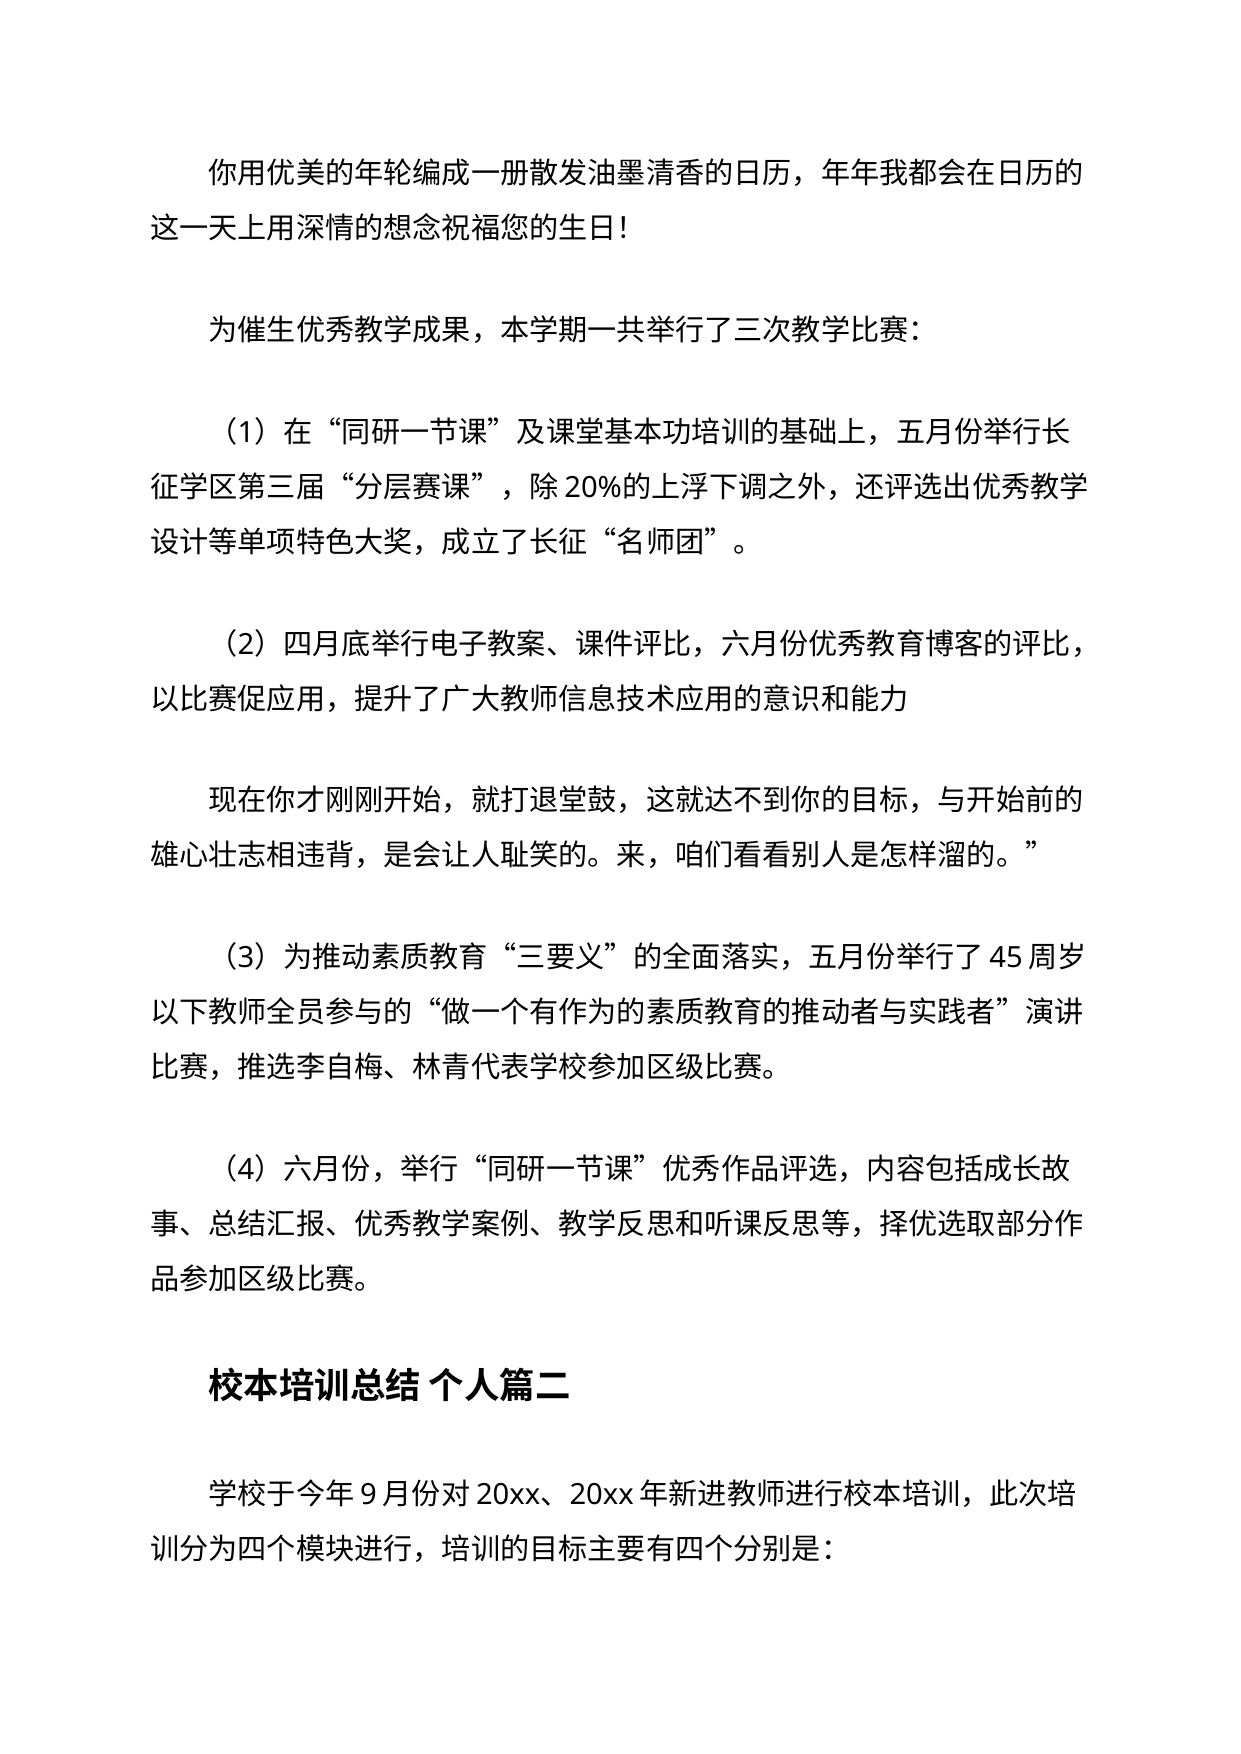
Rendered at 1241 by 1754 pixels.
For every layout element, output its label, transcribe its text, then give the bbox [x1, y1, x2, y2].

text 现在你才刚刚开始，就打退堂鼓，这就达不到你的目标，与开始前的雄心壮志相违背，是会让人耻笑的。来，咱们看看别人是怎样溜的。” [150, 777, 1090, 874]
text （4）六月份，举行“同研一节课”优秀作品评选，内容包括成长故事、总结汇报、优秀教学案例、教学反思和听课反思等，择优选取部分作品参加区级比赛。 [150, 1145, 1090, 1297]
text （2）四月底举行电子教案、课件评比，六月份优秀教育博客的评比，以比赛促应用，提升了广大教师信息技术应用的意识和能力 [150, 620, 1090, 717]
text 为催生优秀教学成果，本学期一共举行了三次教学比赛： [150, 307, 1090, 349]
text （3）为推动素质教育“三要义”的全面落实，五月份举行了45周岁以下教师全员参与的“做一个有作为的素质教育的推动者与实践者”演讲比赛，推选李自梅、林青代表学校参加区级比赛。 [150, 934, 1090, 1086]
text 校本培训总结 个人篇二 [150, 1357, 1090, 1408]
text 学校于今年9月份对20xx、20xx年新进教师进行校本培训，此次培训分为四个模块进行，培训的目标主要有四个分别是： [150, 1470, 1090, 1568]
text （1）在“同研一节课”及课堂基本功培训的基础上，五月份举行长征学区第三届“分层赛课”，除20%的上浮下调之外，还评选出优秀教学设计等单项特色大奖，成立了长征“名师团”。 [150, 408, 1090, 561]
text 你用优美的年轮编成一册散发油墨清香的日历，年年我都会在日历的这一天上用深情的想念祝福您的生日！ [150, 150, 1090, 247]
